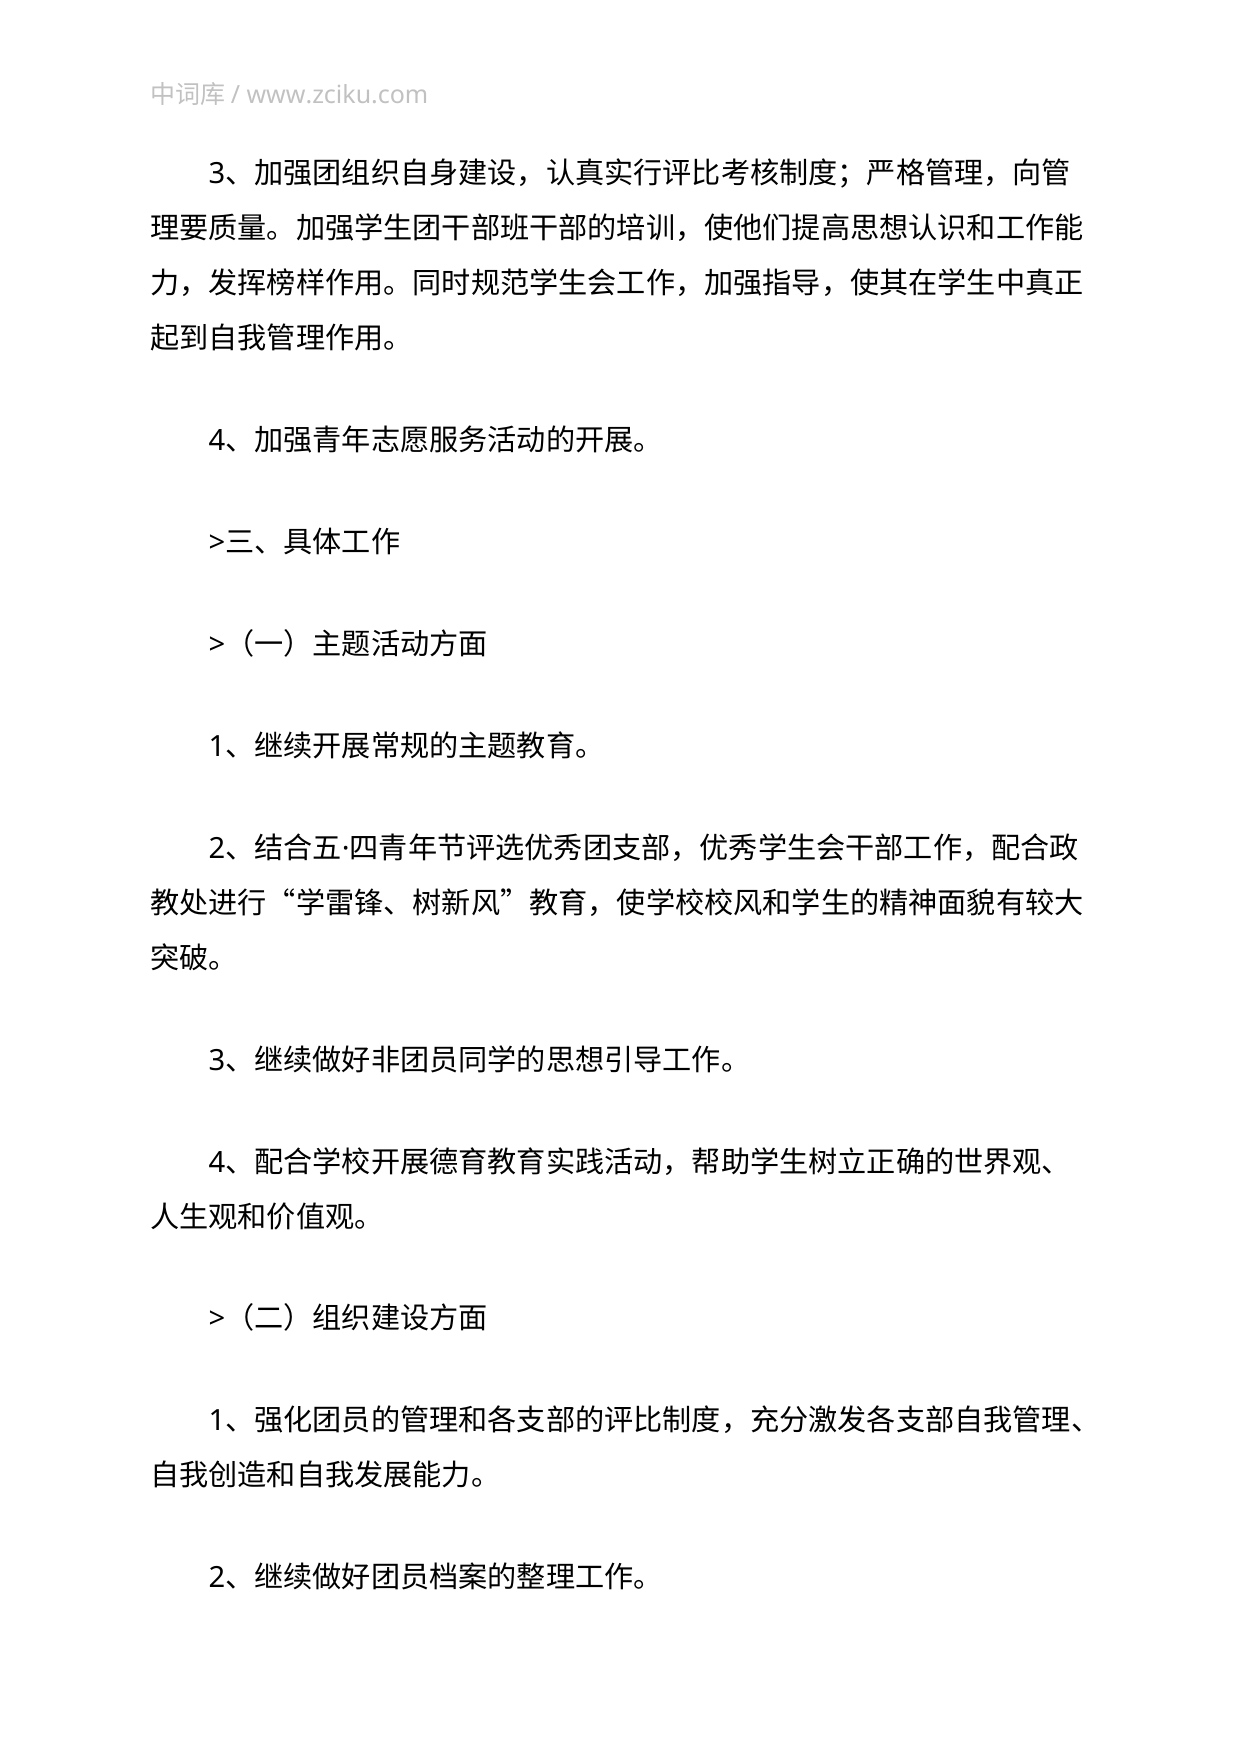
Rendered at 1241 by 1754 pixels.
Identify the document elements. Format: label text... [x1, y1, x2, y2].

text 2、结合五·四青年节评选优秀团支部，优秀学生会干部工作，配合政教处进行“学雷锋、树新风”教育，使学校校风和学生的精神面貌有较大突破。 [150, 824, 1090, 977]
text 4、配合学校开展德育教育实践活动，帮助学生树立正确的世界观、人生观和价值观。 [150, 1138, 1090, 1235]
text 1、继续开展常规的主题教育。 [150, 722, 1090, 765]
text 1、强化团员的管理和各支部的评比制度，充分激发各支部自我管理、自我创造和自我发展能力。 [150, 1397, 1090, 1494]
text 3、继续做好非团员同学的思想引导工作。 [150, 1036, 1090, 1078]
text 4、加强青年志愿服务活动的开展。 [150, 417, 1090, 459]
text 3、加强团组织自身建设，认真实行评比考核制度；严格管理，向管理要质量。加强学生团干部班干部的培训，使他们提高思想认识和工作能力，发挥榜样作用。同时规范学生会工作，加强指导，使其在学生中真正起到自我管理作用。 [150, 150, 1090, 357]
text >三、具体工作 [150, 518, 1090, 561]
text >（二）组织建设方面 [150, 1295, 1090, 1337]
text 2、继续做好团员档案的整理工作。 [150, 1554, 1090, 1596]
text >（一）主题活动方面 [150, 621, 1090, 663]
